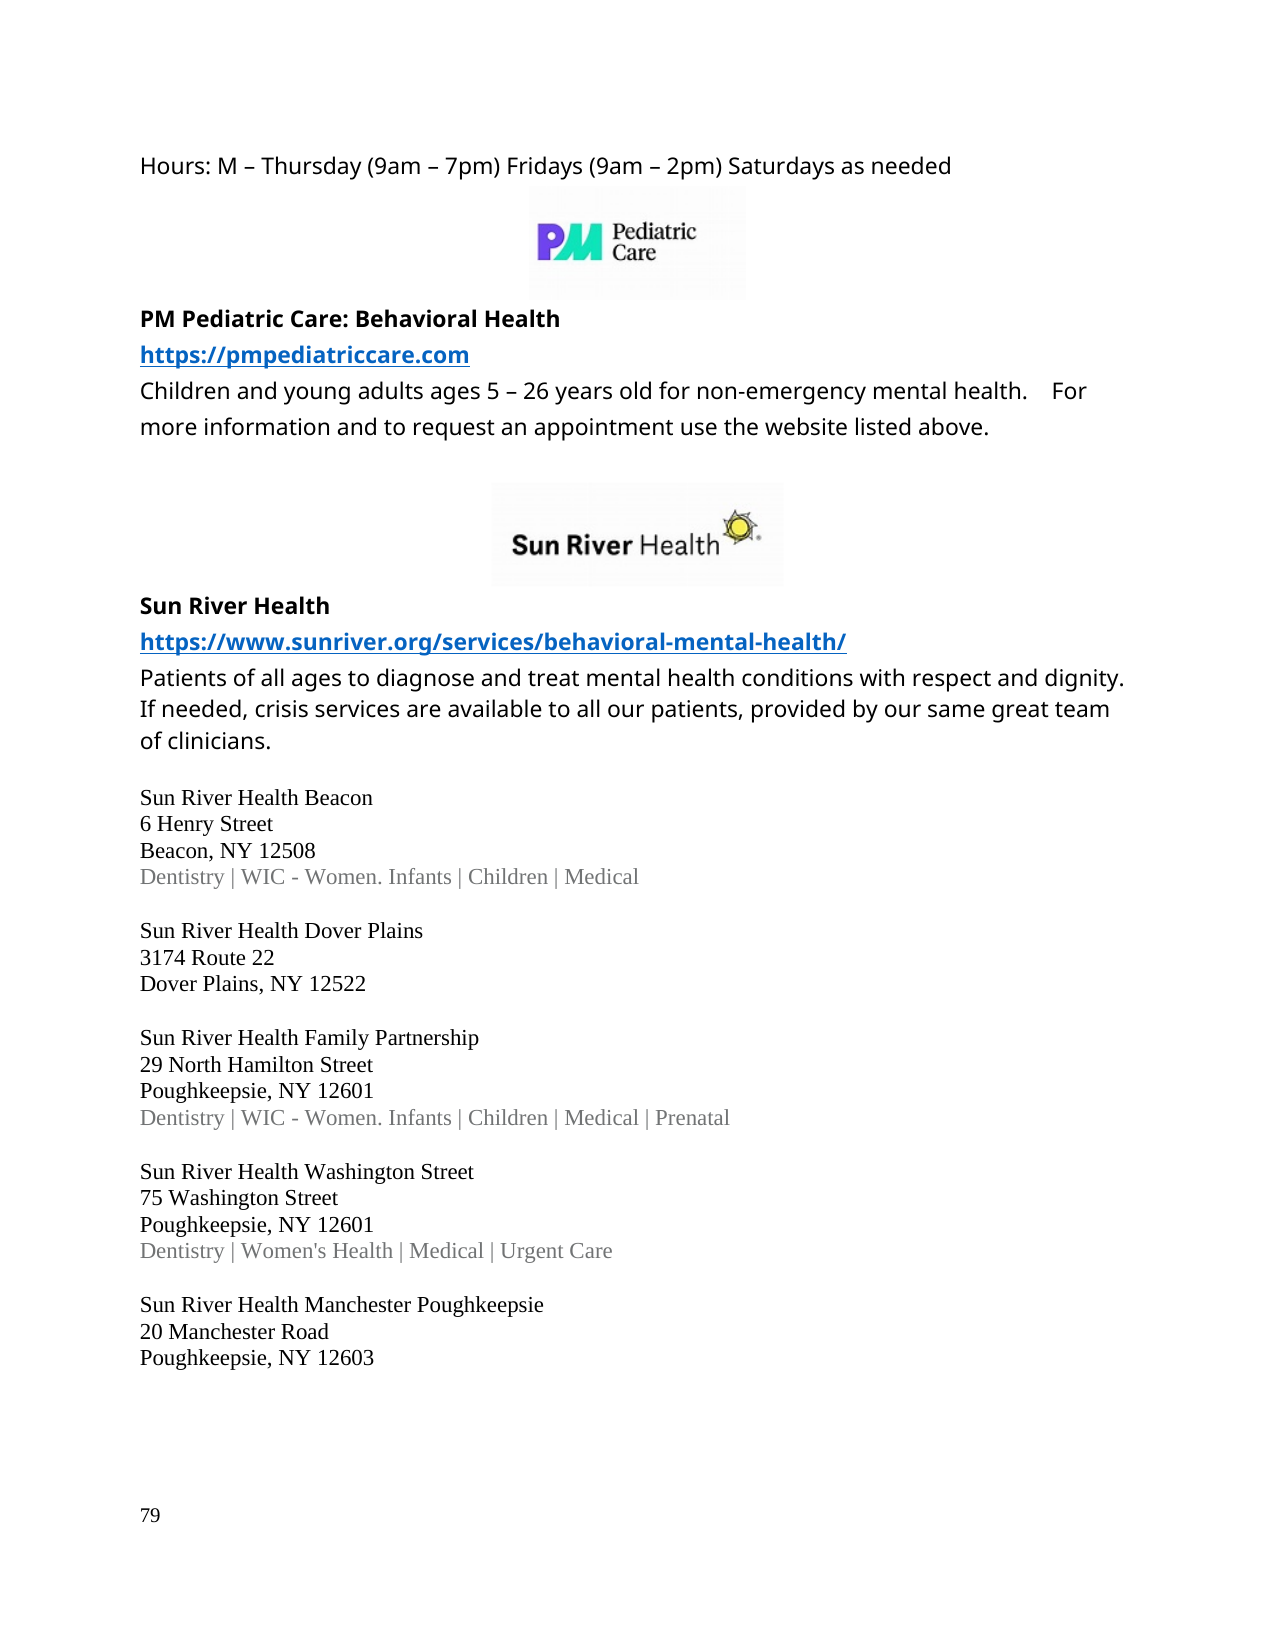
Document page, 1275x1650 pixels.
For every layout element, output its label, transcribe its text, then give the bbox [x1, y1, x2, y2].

text Children and young adults ages 5 – 26 years old for non-emergency mental health. For more information and to request an appointment use the website listed above. [139, 375, 1135, 442]
text Poughkeepsie, NY 12603 [139, 1344, 1135, 1370]
text 75 Washington Street [139, 1184, 1135, 1211]
text https://www.sunriver.org/services/behavioral-mental-health/ [139, 626, 1135, 657]
text Sun River Health Washington Street [139, 1158, 1135, 1184]
text Hours: M – Thursday (9am – 7pm) Fridays (9am – 2pm) Saturdays as needed [139, 150, 1135, 181]
text Beacon, NY 12508 [139, 837, 1135, 863]
picture [528, 186, 747, 300]
text Poughkeepsie, NY 12601 [139, 1211, 1135, 1237]
text Sun River Health [139, 590, 1135, 622]
text Dentistry | Women's Health | Medical | Urgent Care [139, 1237, 1135, 1263]
text Patients of all ages to diagnose and treat mental health conditions with respect and dignity. If needed, crisis services are available to all our patients, provided by our same great team of clinicians. [139, 662, 1135, 756]
text Sun River Health Dover Plains [139, 917, 1135, 944]
text 6 Henry Street [139, 810, 1135, 837]
text Dentistry | WIC - Women. Infants | Children | Medical | Prenatal [139, 1103, 1135, 1130]
text Sun River Health Manchester Poughkeepsie [139, 1291, 1135, 1318]
text PM Pediatric Care: Behavioral Health [139, 303, 1135, 334]
picture [491, 482, 784, 587]
text Dentistry | WIC - Women. Infants | Children | Medical [139, 863, 1135, 889]
text https://pmpediatriccare.com [139, 339, 1135, 370]
text Poughkeepsie, NY 12601 [139, 1077, 1135, 1103]
text Sun River Health Beacon [139, 784, 1135, 810]
text 3174 Route 22 [139, 944, 1135, 970]
text Sun River Health Family Partnership [139, 1024, 1135, 1051]
text 20 Manchester Road [139, 1318, 1135, 1344]
text 29 North Hamilton Street [139, 1051, 1135, 1077]
text Dover Plains, NY 12522 [139, 970, 1135, 996]
